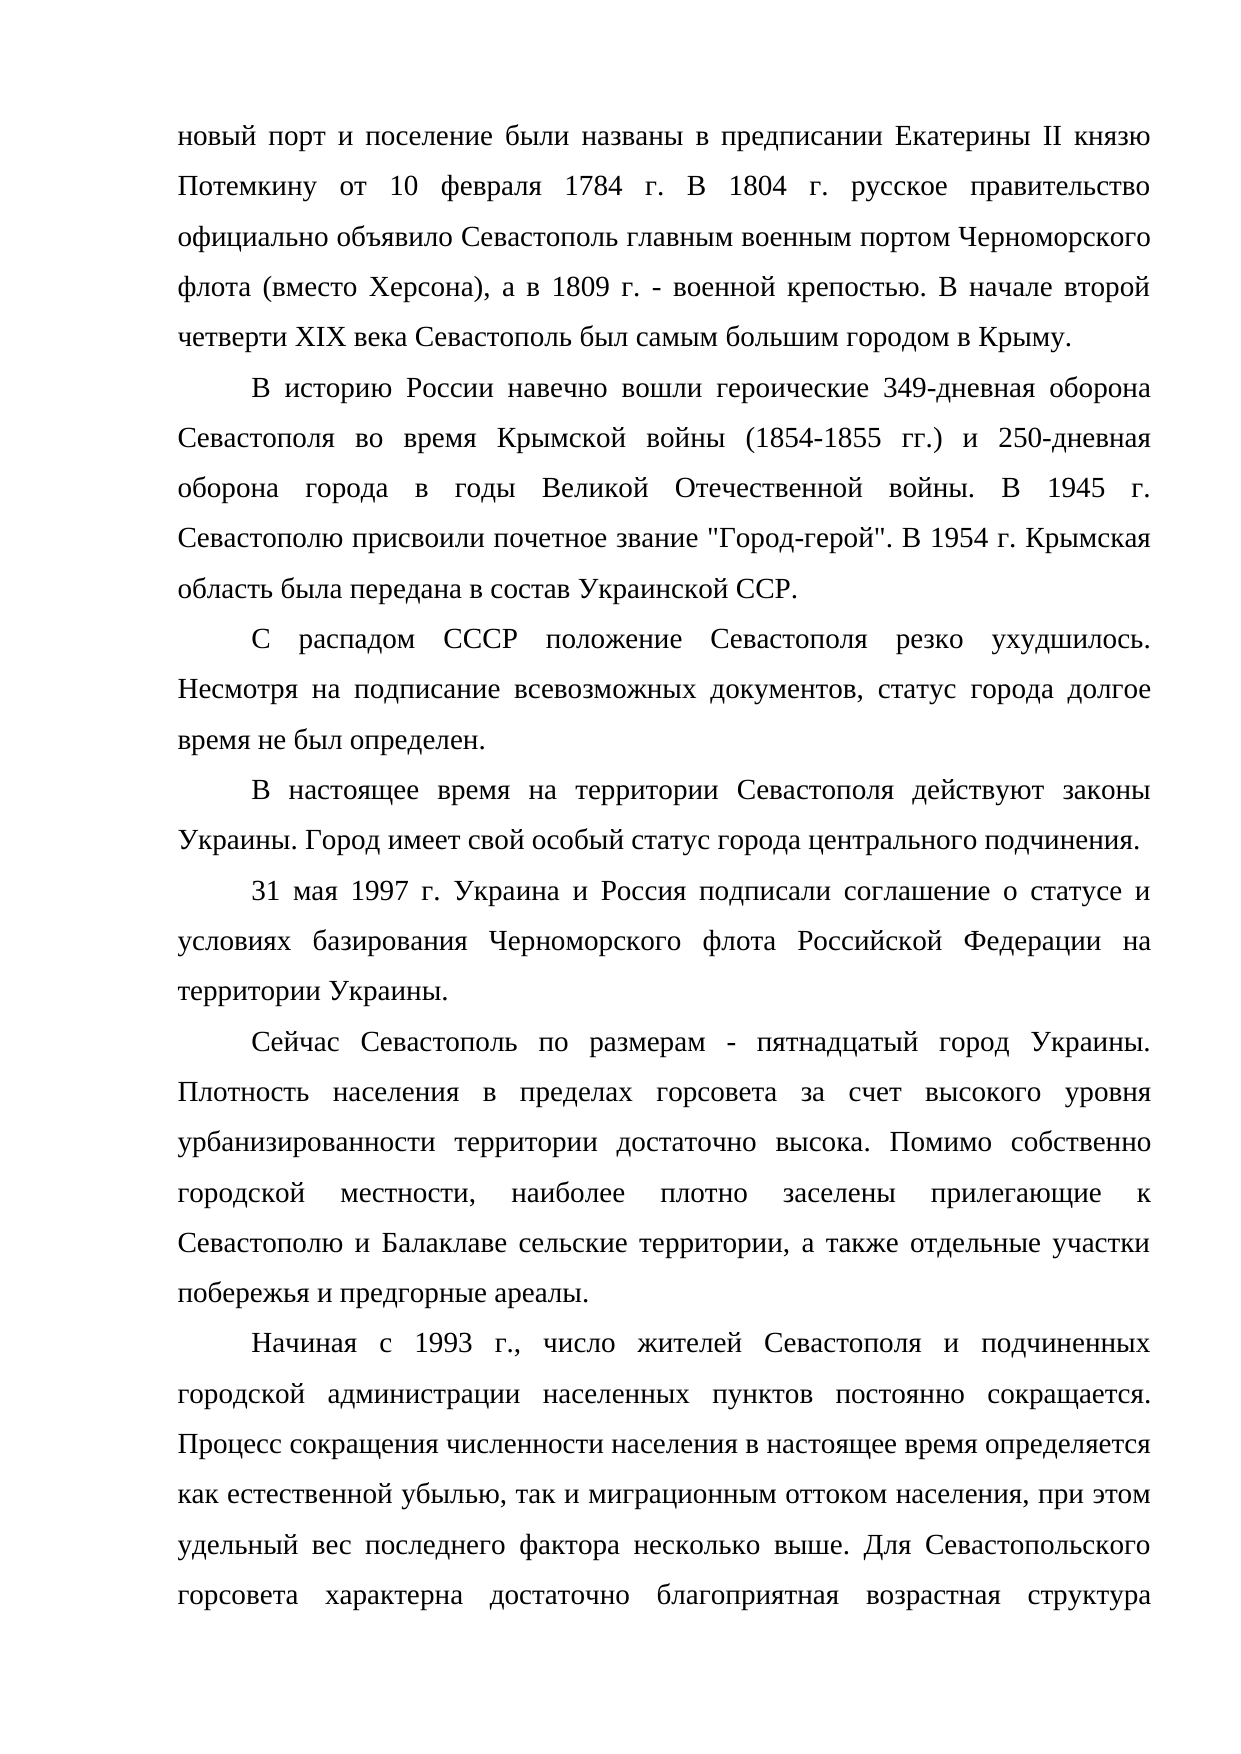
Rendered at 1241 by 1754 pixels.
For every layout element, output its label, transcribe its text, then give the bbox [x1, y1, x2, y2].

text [177, 118, 1152, 353]
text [177, 1326, 1152, 1611]
text 31 мая . Украина и Россия подписали соглашение о статусе и условиях базирования Черноморского флота Российской Федерации на территории Украины. [177, 873, 1152, 1007]
text В историю России навечно вошли героические 349-дневная оборона Севастополя во время Крымской войны (1854-1855 гг.) и 250-дневная оборона города в годы Великой Отечественной войны. В . Севастополю присвоили почетное звание "Город-герой". В . Крымская область была передана в состав Украинской ССР. [177, 370, 1152, 604]
text В настоящее время на территории Севастополя действуют законы Украины. Город имеет свой особый статус города центрального подчинения. [177, 772, 1152, 856]
text Сейчас Севастополь по размерам - пятнадцатый город Украины. Плотность населения в пределах горсовета за счет высокого уровня урбанизированности территории достаточно высока. Помимо собственно городской местности, наиболее плотно заселены прилегающие к Севастополю и Балаклаве сельские территории, а также отдельные участки побережья и предгорные ареалы. [177, 1024, 1152, 1309]
text С распадом СССР положение Севастополя резко ухудшилось. Несмотря на подписание всевозможных документов, статус города долгое время не был определен. [177, 621, 1152, 755]
